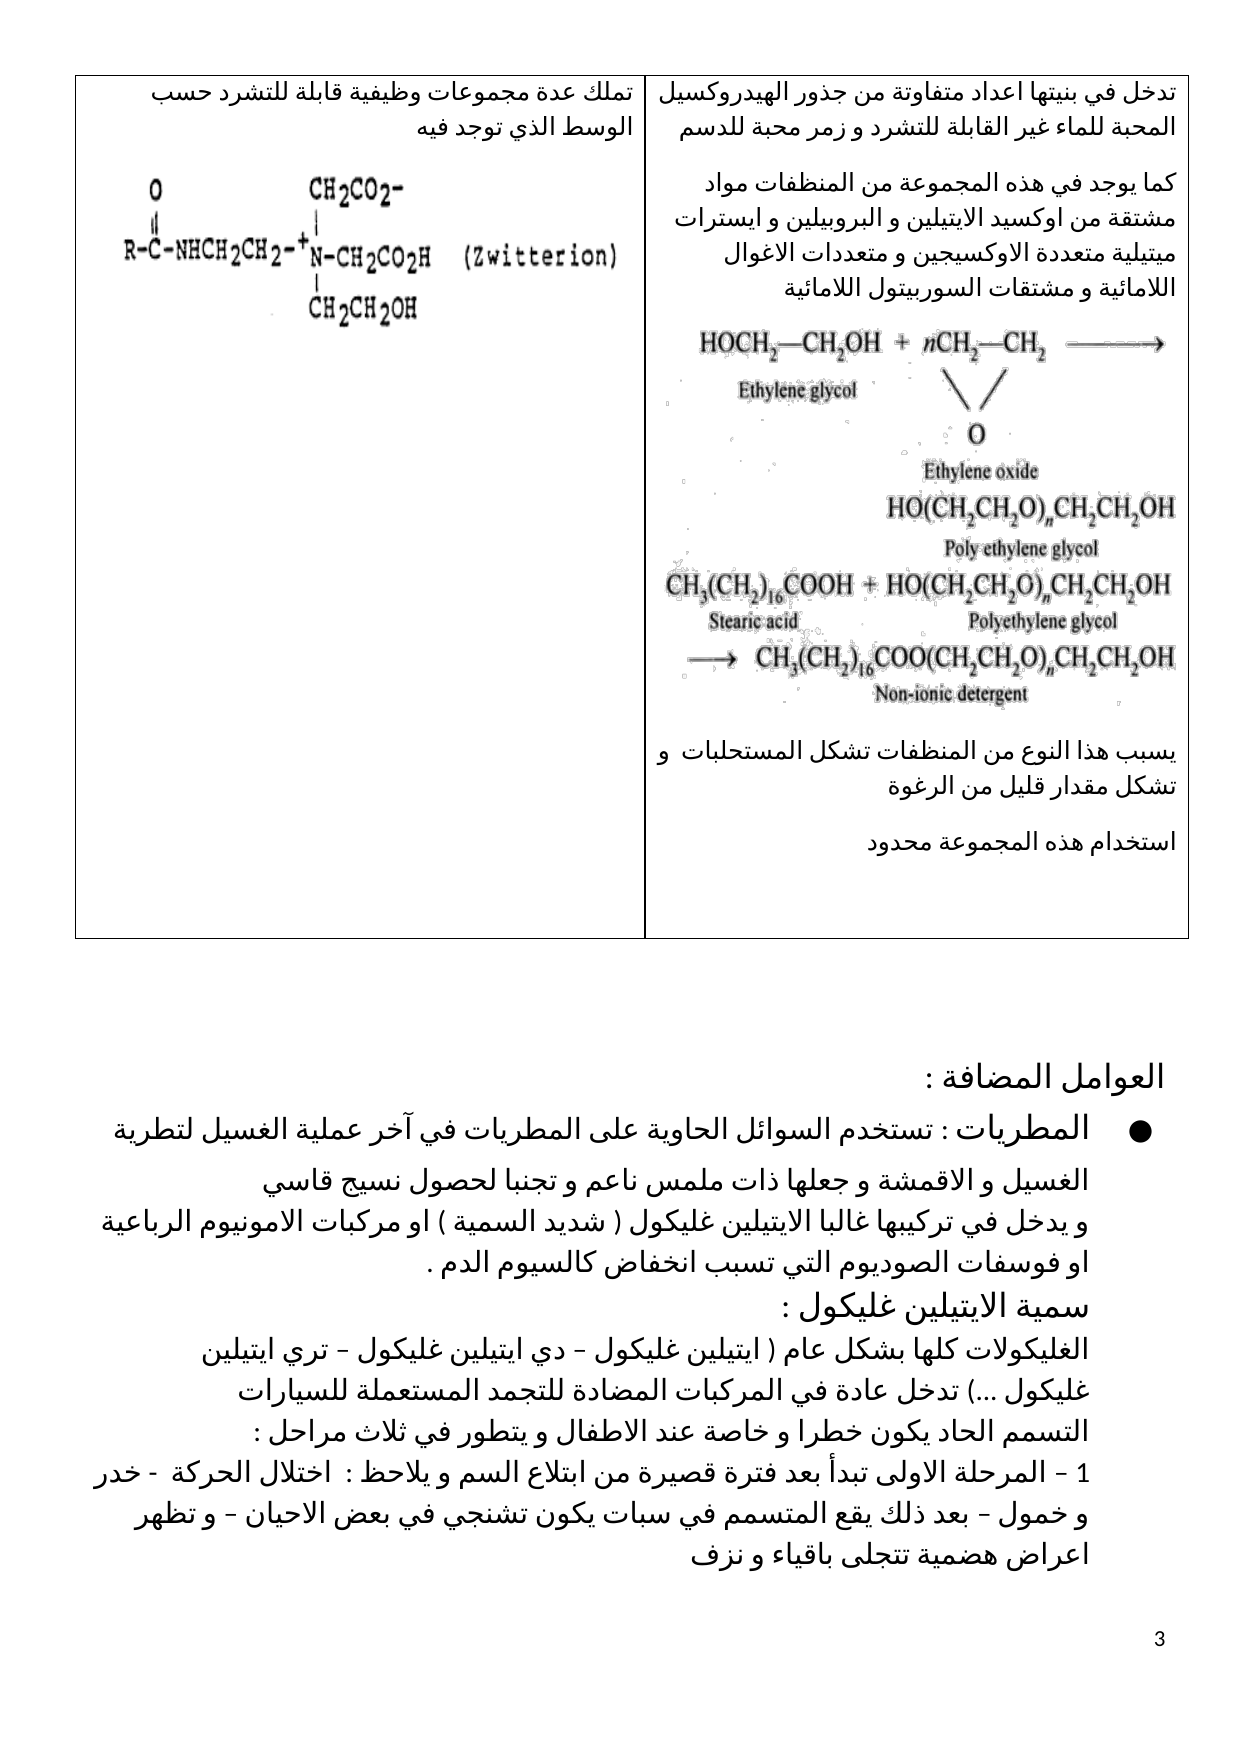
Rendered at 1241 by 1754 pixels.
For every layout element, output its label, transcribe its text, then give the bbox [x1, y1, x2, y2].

text و يدخل في تركيبها غالبا الايتيلين غليكول ( شديد السمية ) او مركبات الامونيوم الرباعية او فوسفات الصوديوم التي تسبب انخفاض كالسيوم الدم . [75, 1203, 1090, 1279]
text 1 – المرحلة الاولى تبدأ بعد فترة قصيرة من ابتلاع السم و يلاحظ : اختلال الحركة - خدر و خمول – بعد ذلك يقع المتسمم في سبات يكون تشنجي في بعض الاحيان – و تظهر اعراض هضمية تتجلى باقياء و نزف [75, 1454, 1090, 1572]
picture [664, 327, 1177, 711]
text سمية الايتيلين غليكول : [75, 1284, 1090, 1325]
text الغليكولات كلها بشكل عام ( ايتيلين غليكول – دي ايتيلين غليكول – تري ايتيلين غليكول ...) تدخل عادة في المركبات المضادة للتجمد المستعملة للسيارات [75, 1331, 1090, 1408]
picture [91, 166, 634, 343]
text العوامل المضافة : [75, 1056, 1165, 1097]
text التسمم الحاد يكون خطرا و خاصة عند الاطفال و يتطور في ثلاث مراحل : [75, 1413, 1090, 1449]
table_cell تدخل في بنيتها اعداد متفاوتة من جذور الهيدروكسيل المحبة للماء غير القابلة للتشرد و زمر محبة للدسم كما يوجد في هذه المجموعة من المنظفات مواد مشتقة من اوكسيد الايتيلين و البروبيلين و ايسترات ميتيلية متعددة الاوكسيجين و متعددات الاغوال اللامائية و مشتقات السوربيتول اللامائية يسبب هذا النوع من المنظفات تشكل المستحلبات و تشكل مقدار قليل من الرغوة استخدام هذه المجموعة محدود [646, 76, 1188, 938]
list المطريات : تستخدم السوائل الحاوية على المطريات في آخر عملية الغسيل لتطرية الغسيل و الاقمشة و جعلها ذات ملمس ناعم و تجنبا لحصول نسيج قاسي [75, 1097, 1128, 1197]
table_cell تملك عدة مجموعات وظيفية قابلة للتشرد حسب الوسط الذي توجد فيه [76, 76, 644, 938]
